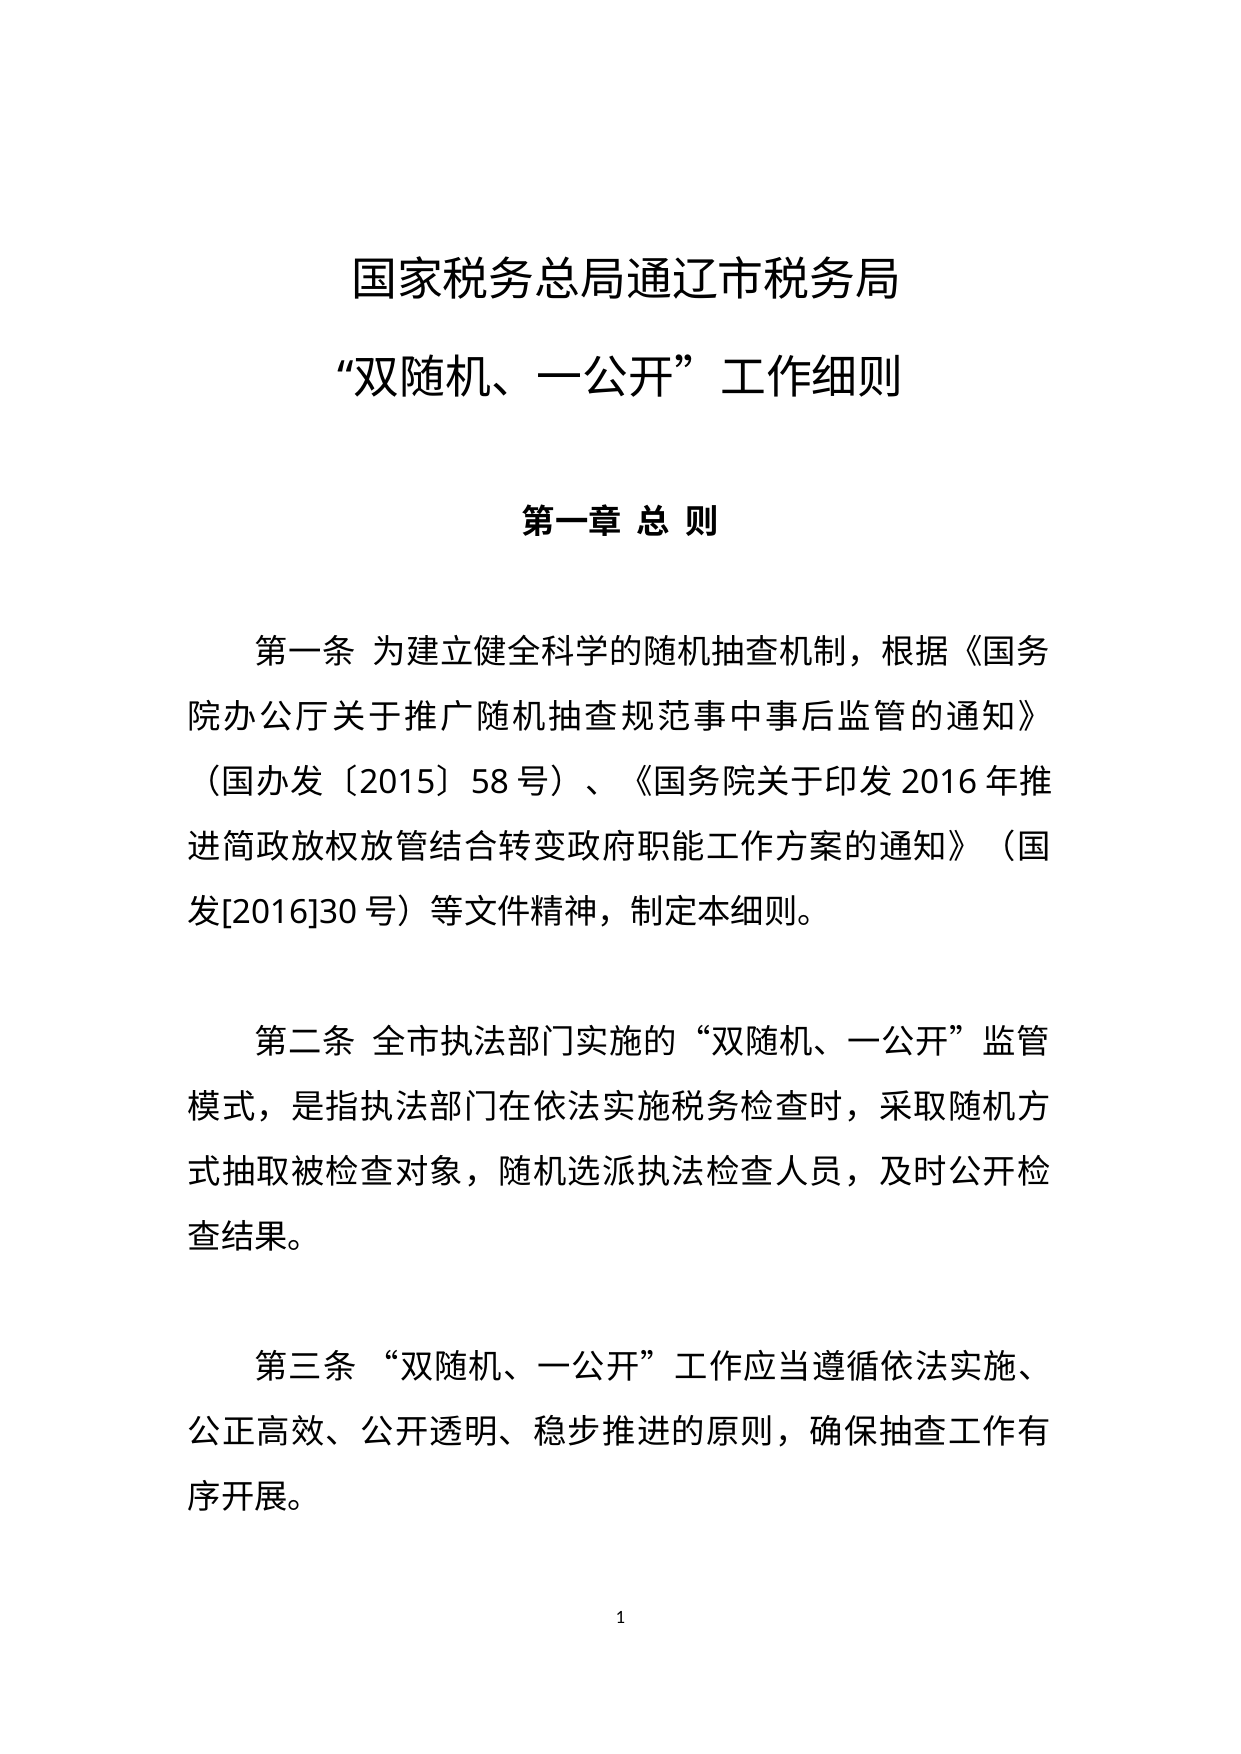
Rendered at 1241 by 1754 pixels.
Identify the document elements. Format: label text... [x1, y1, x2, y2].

text 第二条 全市执法部门实施的“双随机、一公开”监管模式，是指执法部门在依法实施税务检查时，采取随机方式抽取被检查对象，随机选派执法检查人员，及时公开检查结果。 [187, 1007, 1053, 1267]
text 国家税务总局通辽市税务局 [187, 227, 1053, 324]
text 第一条 为建立健全科学的随机抽查机制，根据《国务院办公厅关于推广随机抽查规范事中事后监管的通知》（国办发〔2015〕58号）、《国务院关于印发2016年推进简政放权放管结合转变政府职能工作方案的通知》（国发[2016]30号）等文件精神，制定本细则。 [187, 617, 1053, 942]
text 第三条 “双随机、一公开”工作应当遵循依法实施、公正高效、公开透明、稳步推进的原则，确保抽查工作有序开展。 [187, 1332, 1053, 1527]
text “双随机、一公开”工作细则 [187, 324, 1053, 422]
text 第一章 总 则 [187, 487, 1053, 552]
